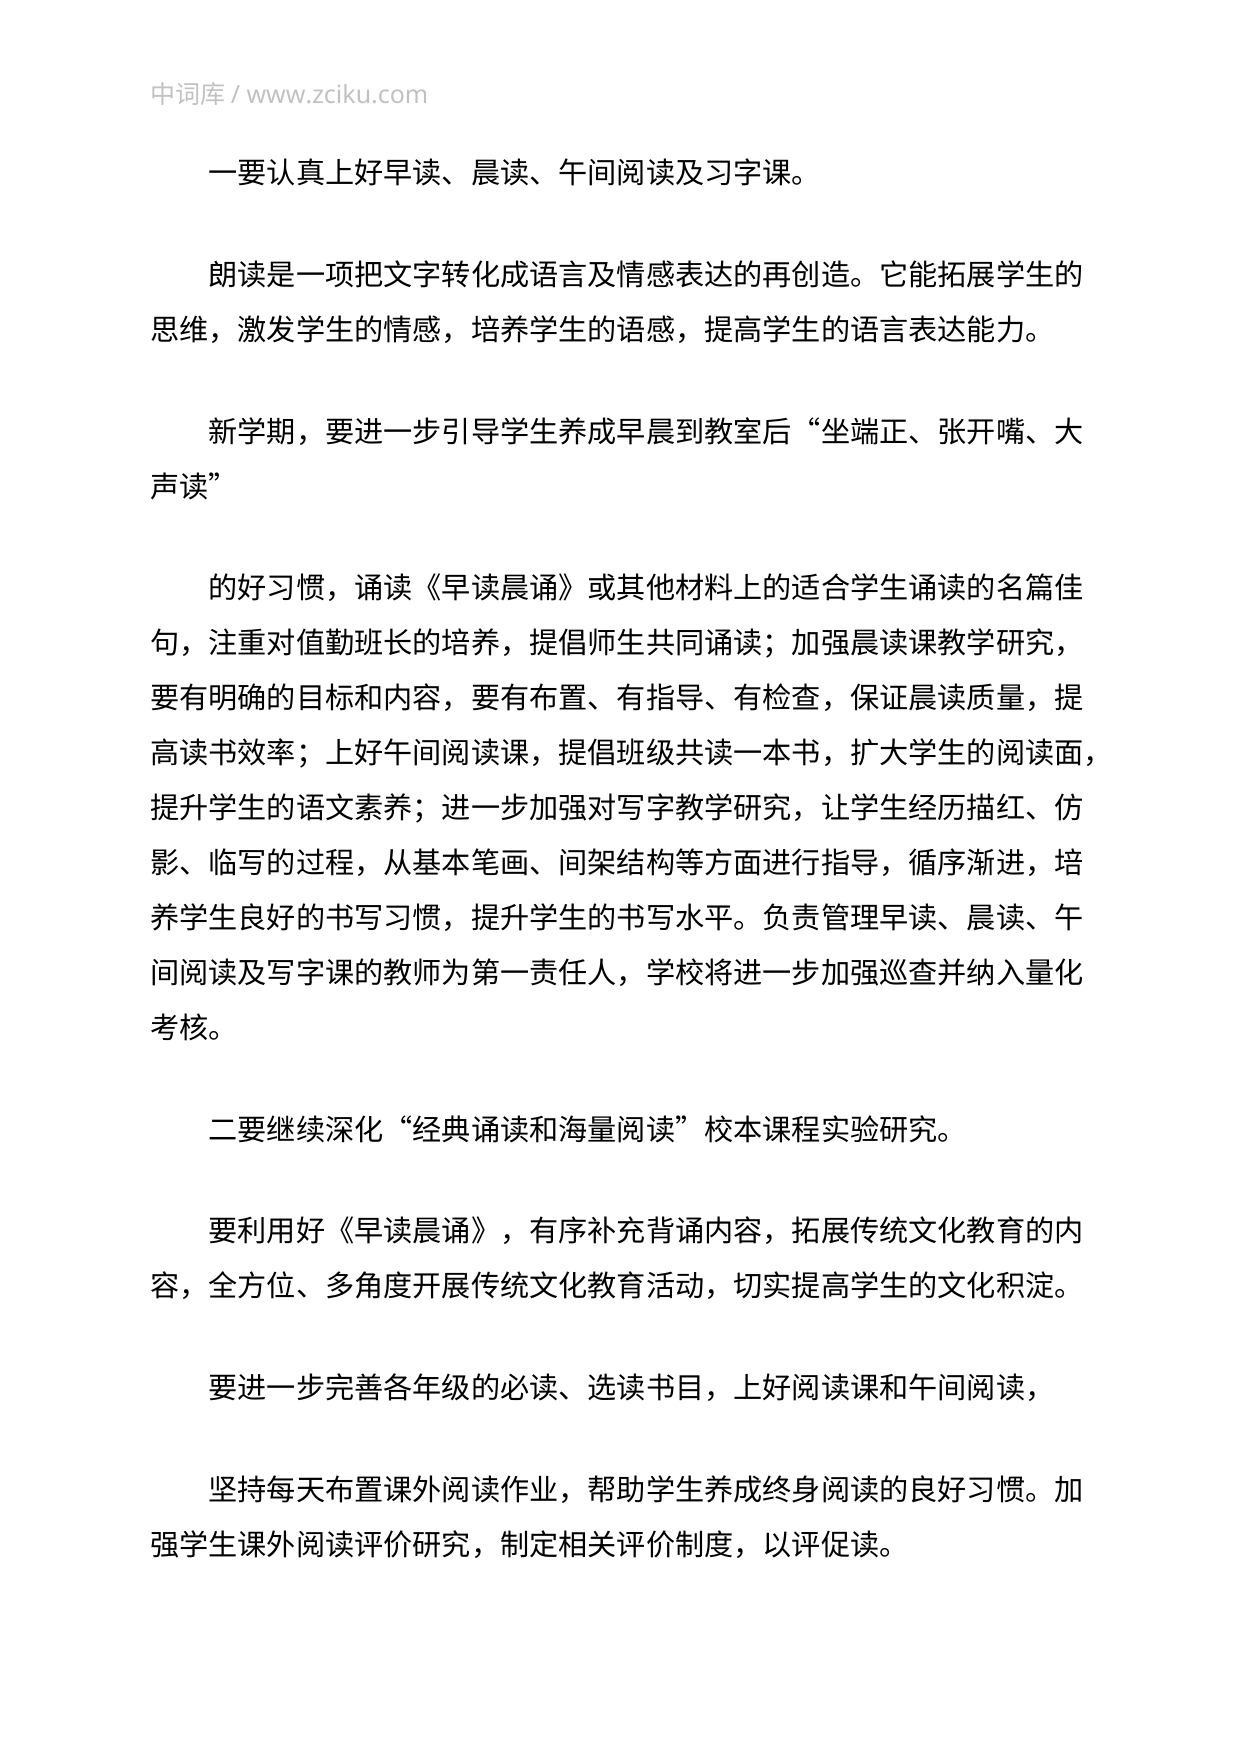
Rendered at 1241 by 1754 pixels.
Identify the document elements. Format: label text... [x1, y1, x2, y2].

text 新学期，要进一步引导学生养成早晨到教室后“坐端正、张开嘴、大声读” [150, 408, 1090, 506]
text 要利用好《早读晨诵》，有序补充背诵内容，拓展传统文化教育的内容，全方位、多角度开展传统文化教育活动，切实提高学生的文化积淀。 [150, 1208, 1090, 1305]
text 朗读是一项把文字转化成语言及情感表达的再创造。它能拓展学生的思维，激发学生的情感，培养学生的语感，提高学生的语言表达能力。 [150, 252, 1090, 349]
text 二要继续深化“经典诵读和海量阅读”校本课程实验研究。 [150, 1106, 1090, 1148]
text 要进一步完善各年级的必读、选读书目，上好阅读课和午间阅读， [150, 1364, 1090, 1407]
text 一要认真上好早读、晨读、午间阅读及习字课。 [150, 150, 1090, 192]
text 坚持每天布置课外阅读作业，帮助学生养成终身阅读的良好习惯。加强学生课外阅读评价研究，制定相关评价制度，以评促读。 [150, 1466, 1090, 1563]
text 的好习惯，诵读《早读晨诵》或其他材料上的适合学生诵读的名篇佳句，注重对值勤班长的培养，提倡师生共同诵读；加强晨读课教学研究，要有明确的目标和内容，要有布置、有指导、有检查，保证晨读质量，提高读书效率；上好午间阅读课，提倡班级共读一本书，扩大学生的阅读面，提升学生的语文素养；进一步加强对写字教学研究，让学生经历描红、仿影、临写的过程，从基本笔画、间架结构等方面进行指导，循序渐进，培养学生良好的书写习惯，提升学生的书写水平。负责管理早读、晨读、午间阅读及写字课的教师为第一责任人，学校将进一步加强巡查并纳入量化考核。 [150, 565, 1090, 1047]
